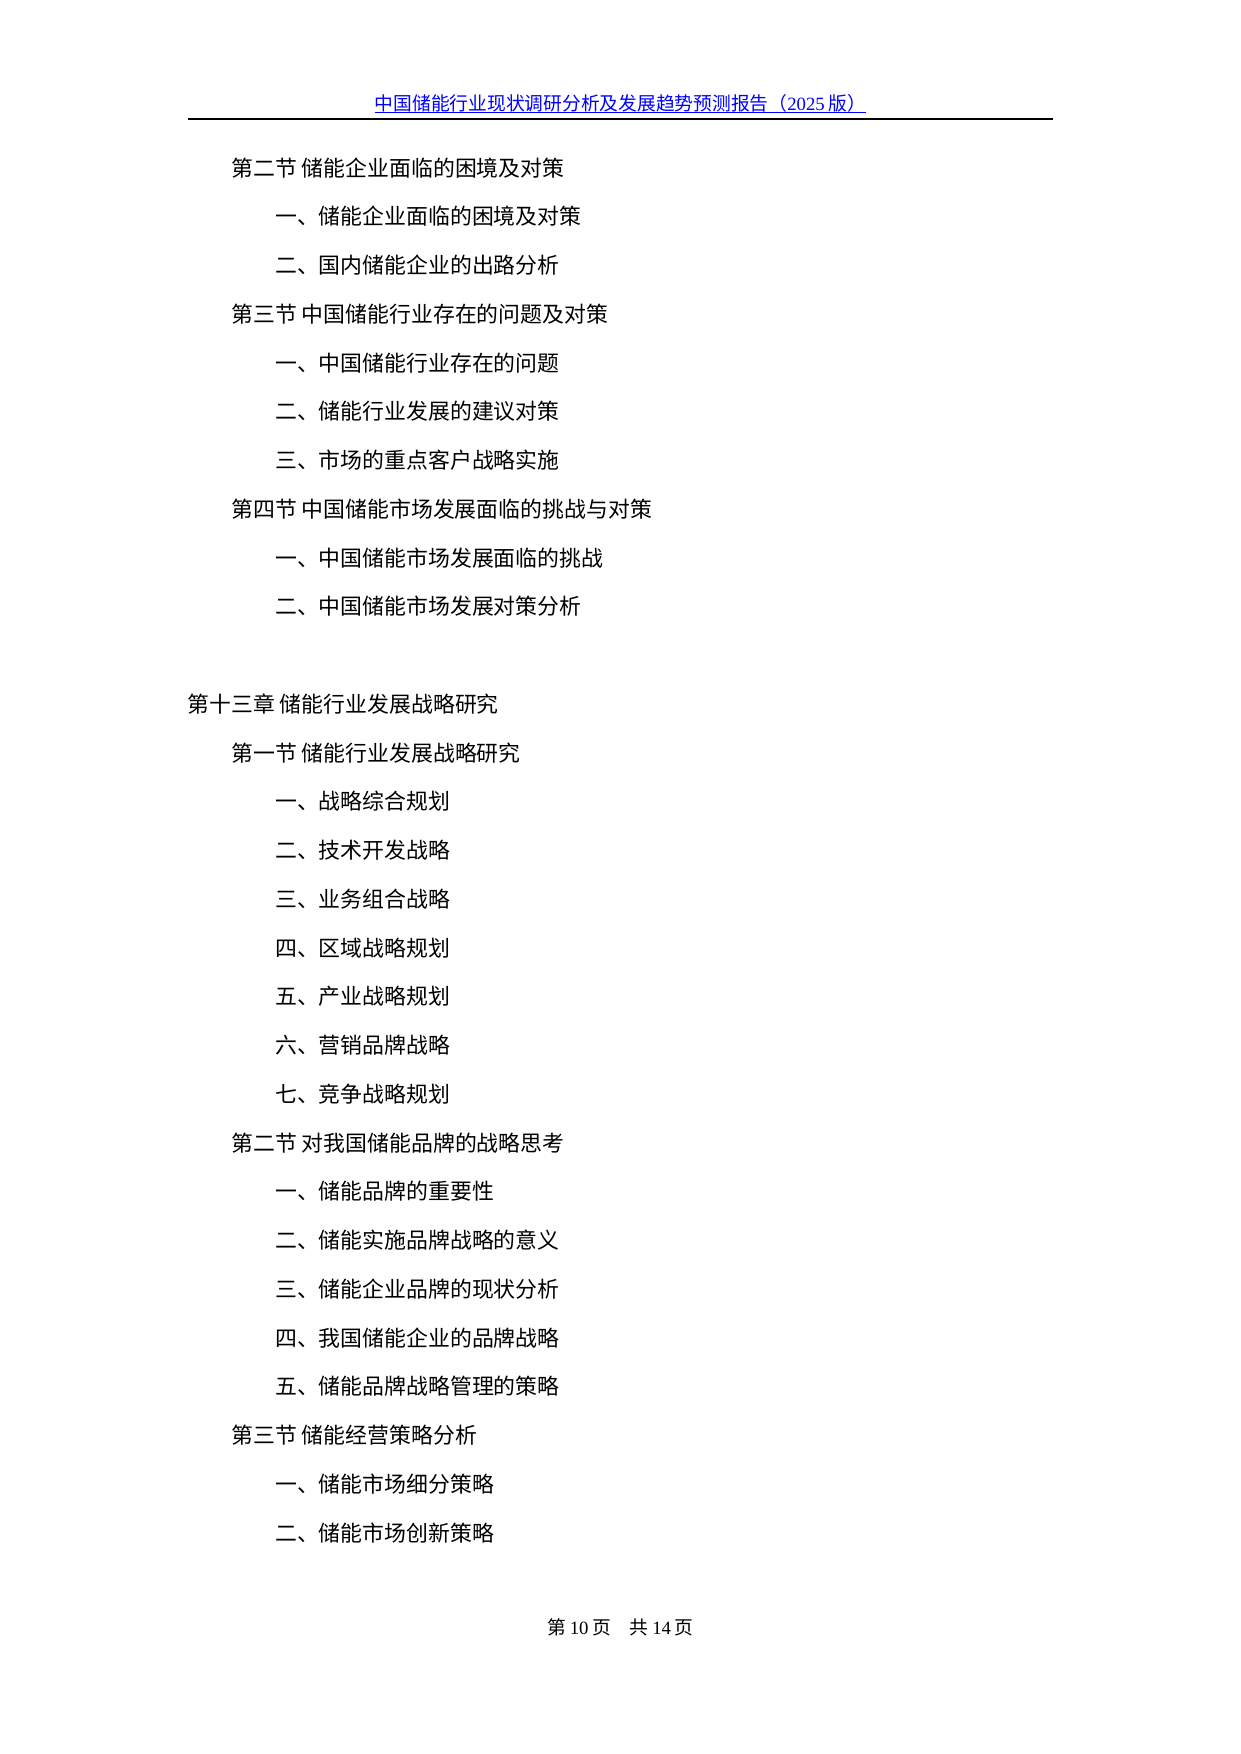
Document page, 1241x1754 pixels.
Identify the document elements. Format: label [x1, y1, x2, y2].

text [187, 150, 1053, 1548]
